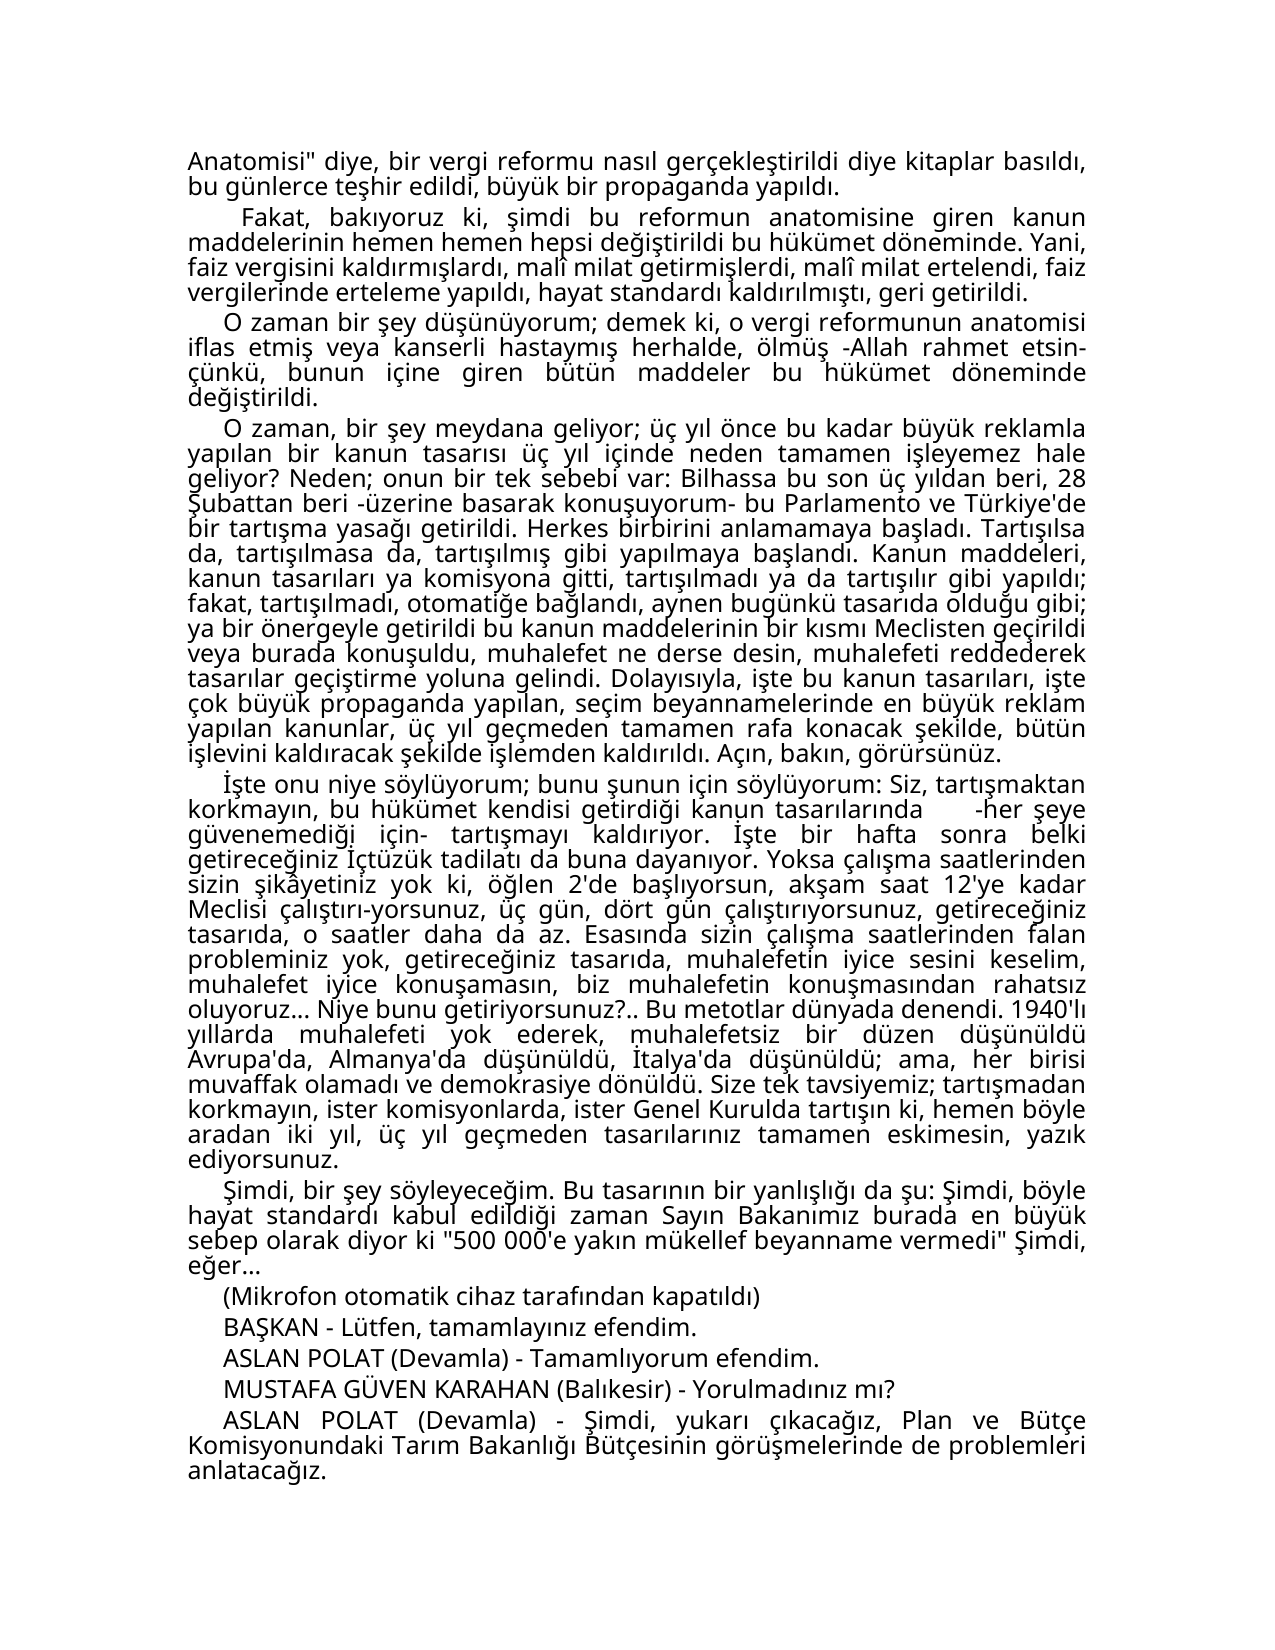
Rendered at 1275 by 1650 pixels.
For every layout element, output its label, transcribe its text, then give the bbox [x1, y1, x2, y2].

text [187, 150, 1087, 200]
text İşte onu niye söylüyorum; bunu şunun için söylüyorum: Siz, tartışmaktan korkmayın, bu hükümet kendisi getirdiği kanun tasarılarında -her şeye güvenemediği için- tartışmayı kaldırıyor. İşte bir hafta sonra belki getireceğiniz İçtüzük tadilatı da buna dayanıyor. Yoksa çalışma saatlerinden sizin şikâyetiniz yok ki, öğlen 2'de başlıyorsun, akşam saat 12'ye kadar Meclisi çalıştırı-yorsunuz, üç gün, dört gün çalıştırıyorsunuz, getireceğiniz tasarıda, o saatler daha da az. Esasında sizin çalışma saatlerinden falan probleminiz yok, getireceğiniz tasarıda, muhalefetin iyice sesini keselim, muhalefet iyice konuşamasın, biz muhalefetin konuşmasından rahatsız oluyoruz... Niye bunu getiriyorsunuz?.. Bu metotlar dünyada denendi. 1940'lı yıllarda muhalefeti yok ederek, muhalefetsiz bir düzen düşünüldü Avrupa'da, Almanya'da düşünüldü, İtalya'da düşünüldü; ama, her birisi muvaffak olamadı ve demokrasiye dönüldü. Size tek tavsiyemiz; tartışmadan korkmayın, ister komisyonlarda, ister Genel Kurulda tartışın ki, hemen böyle aradan iki yıl, üç yıl geçmeden tasarılarınız tamamen eskimesin, yazık ediyorsunuz. [187, 774, 1087, 1174]
text MUSTAFA GÜVEN KARAHAN (Balıkesir) - Yorulmadınız mı? [187, 1378, 1087, 1403]
text Şimdi, bir şey söyleyeceğim. Bu tasarının bir yanlışlığı da şu: Şimdi, böyle hayat standardı kabul edildiği zaman Sayın Bakanımız burada en büyük sebep olarak diyor ki "500 000'e yakın mükellef beyanname vermedi" Şimdi, eğer... [187, 1180, 1087, 1280]
text (Mikrofon otomatik cihaz tarafından kapatıldı) [187, 1286, 1087, 1311]
text Fakat, bakıyoruz ki, şimdi bu reformun anatomisine giren kanun maddelerinin hemen hemen hepsi değiştirildi bu hükümet döneminde. Yani, faiz vergisini kaldırmışlardı, malî milat getirmişlerdi, malî milat ertelendi, faiz vergilerinde erteleme yapıldı, hayat standardı kaldırılmıştı, geri getirildi. [187, 206, 1087, 306]
text BAŞKAN - Lütfen, tamamlayınız efendim. [187, 1317, 1087, 1342]
text O zaman bir şey düşünüyorum; demek ki, o vergi reformunun anatomisi iflas etmiş veya kanserli hastaymış herhalde, ölmüş -Allah rahmet etsin- çünkü, bunun içine giren bütün maddeler bu hükümet döneminde değiştirildi. [187, 312, 1087, 412]
text O zaman, bir şey meydana geliyor; üç yıl önce bu kadar büyük reklamla yapılan bir kanun tasarısı üç yıl içinde neden tamamen işleyemez hale geliyor? Neden; onun bir tek sebebi var: Bilhassa bu son üç yıldan beri, 28 Şubattan beri -üzerine basarak konuşuyorum- bu Parlamento ve Türkiye'de bir tartışma yasağı getirildi. Herkes birbirini anlamamaya başladı. Tartışılsa da, tartışılmasa da, tartışılmış gibi yapılmaya başlandı. Kanun maddeleri, kanun tasarıları ya komisyona gitti, tartışılmadı ya da tartışılır gibi yapıldı; fakat, tartışılmadı, otomatiğe bağlandı, aynen bugünkü tasarıda olduğu gibi; ya bir önergeyle getirildi bu kanun maddelerinin bir kısmı Meclisten geçirildi veya burada konuşuldu, muhalefet ne derse desin, muhalefeti reddederek tasarılar geçiştirme yoluna gelindi. Dolayısıyla, işte bu kanun tasarıları, işte çok büyük propaganda yapılan, seçim beyannamelerinde en büyük reklam yapılan kanunlar, üç yıl geçmeden tamamen rafa konacak şekilde, bütün işlevini kaldıracak şekilde işlemden kaldırıldı. Açın, bakın, görürsünüz. [187, 418, 1087, 768]
text ASLAN POLAT (Devamla) - Şimdi, yukarı çıkacağız, Plan ve Bütçe Komisyonundaki Tarım Bakanlığı Bütçesinin görüşmelerinde de problemleri anlatacağız. [187, 1409, 1087, 1484]
text ASLAN POLAT (Devamla) - Tamamlıyorum efendim. [187, 1347, 1087, 1372]
